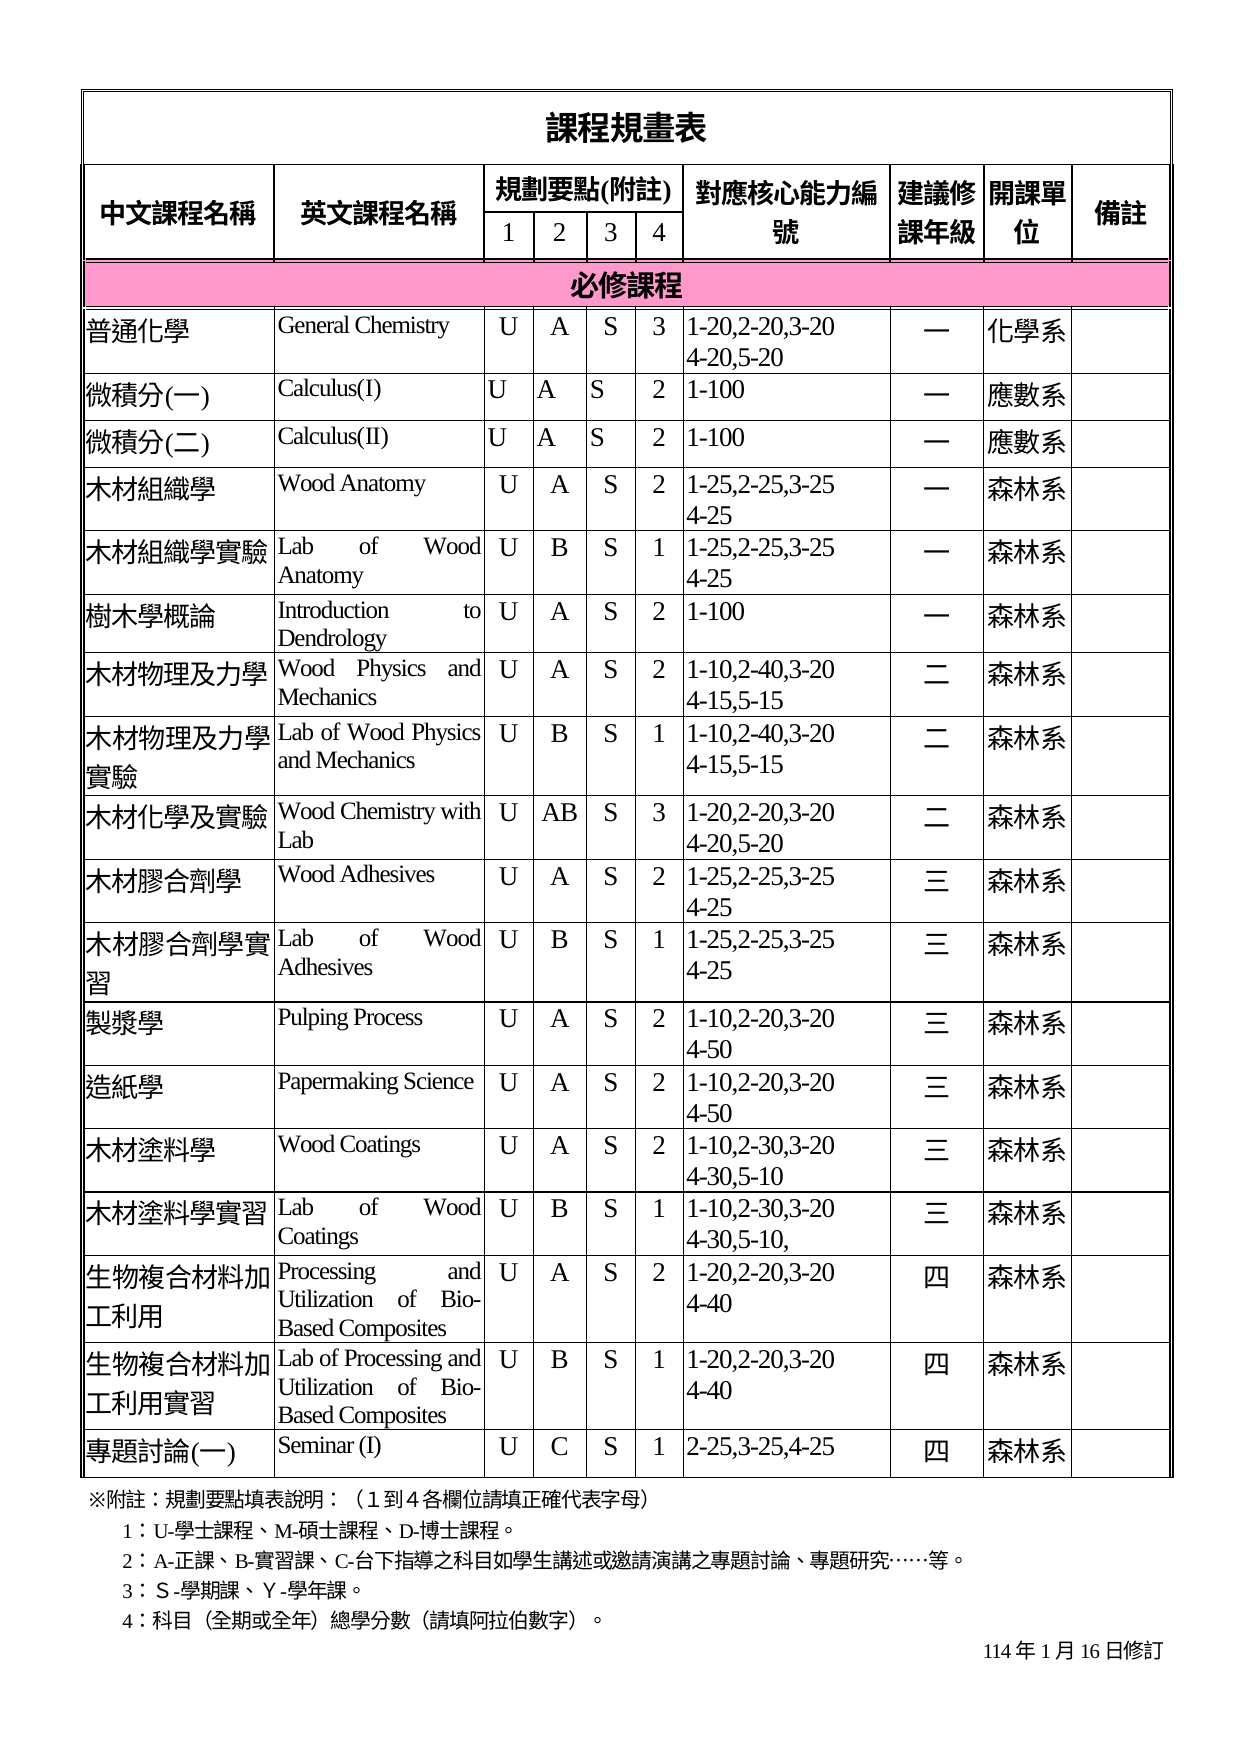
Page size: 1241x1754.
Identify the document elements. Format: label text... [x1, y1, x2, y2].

table_cell 化學系 [984, 310, 1071, 372]
table_cell [1072, 717, 1169, 795]
table_cell S [587, 531, 635, 594]
table_cell 1-10,2-20,3-20 4-50 [684, 1003, 890, 1065]
table_cell 1-100 [684, 374, 890, 420]
table_cell 2 [636, 374, 683, 420]
table_cell A [534, 374, 586, 420]
table_cell 三 [891, 1129, 983, 1191]
table_cell Wood Adhesives [275, 860, 484, 922]
table_cell A [534, 421, 586, 467]
table_cell [1072, 796, 1169, 858]
table_cell 中文課程名稱 [85, 165, 273, 258]
table_cell U [485, 860, 533, 922]
table_cell S [587, 374, 635, 420]
table_cell 1-10,2-40,3-20 4-15,5-15 [684, 653, 890, 716]
table_cell S [587, 653, 635, 716]
table_cell 開課單位 [985, 165, 1071, 258]
table_cell Seminar (Ι) [275, 1430, 484, 1477]
table_cell 三 [891, 923, 983, 1001]
table_cell 1-10,2-40,3-20 4-15,5-15 [684, 717, 890, 795]
table_cell [1072, 306, 1171, 372]
table_cell 英文課程名稱 [275, 165, 483, 258]
table_cell 1-20,2-20,3-20 4-20,5-20 [684, 796, 890, 858]
table_cell 2 [636, 860, 683, 922]
table_cell 四 [891, 1343, 983, 1429]
table_cell 1-100 [684, 595, 890, 652]
table_cell Lab of Wood Adhesives [275, 923, 484, 1001]
table_cell 微積分(一) [85, 374, 274, 420]
table_cell 木材膠合劑學實習 [85, 923, 274, 1001]
table_cell A [534, 860, 586, 922]
table_cell 森林系 [984, 1193, 1071, 1255]
table_cell 生物複合材料加工利用 [85, 1256, 274, 1342]
table_cell 森林系 [984, 1066, 1071, 1128]
table_cell 木材組織學 [85, 468, 274, 530]
table_cell Wood Chemistry with Lab [275, 796, 484, 858]
table_cell 必修課程 [83, 258, 1171, 306]
table_cell [1072, 1066, 1169, 1128]
table_cell Lab of Wood Physics and Mechanics [275, 717, 484, 795]
table_cell 1-20,2-20,3-20 4-20,5-20 [684, 310, 890, 372]
table_cell 森林系 [984, 860, 1071, 922]
table_cell 森林系 [984, 717, 1071, 795]
table_cell U [485, 1129, 533, 1191]
table_cell Wood Anatomy [275, 468, 484, 530]
table_cell 2 [636, 421, 683, 467]
table_cell A [534, 1256, 586, 1342]
table_cell Papermaking Science [275, 1066, 484, 1128]
table_cell 3 [636, 796, 683, 858]
table_cell 2 [535, 213, 586, 258]
table_cell 森林系 [984, 796, 1071, 858]
table_cell [1072, 595, 1169, 652]
table_cell 森林系 [984, 1129, 1071, 1191]
table_cell U [485, 717, 533, 795]
table_cell A [534, 1003, 586, 1065]
table_cell 三 [891, 1066, 983, 1128]
table_cell A [534, 468, 586, 530]
table_cell 1-100 [684, 421, 890, 467]
table_cell 木材物理及力學 [85, 653, 274, 716]
table_cell 木材組織學實驗 [85, 531, 274, 594]
table_cell 1 [485, 213, 533, 258]
table_cell 1 [636, 1343, 683, 1429]
table_cell A [534, 595, 586, 652]
table_cell General Chemistry [275, 310, 484, 372]
table_cell B [534, 717, 586, 795]
table_cell 一 [891, 310, 983, 372]
table_cell U [485, 374, 533, 420]
table_cell 四 [891, 1256, 983, 1342]
table_cell S [587, 717, 635, 795]
table_cell S [587, 1066, 635, 1128]
table_cell Lab of Wood Coatings [275, 1193, 484, 1255]
table_cell 三 [891, 1193, 983, 1255]
table_cell A [534, 1066, 586, 1128]
table_cell 2 [636, 1256, 683, 1342]
table_cell U [485, 310, 533, 372]
table_cell 2 [636, 1003, 683, 1065]
table_cell 森林系 [984, 531, 1071, 594]
table_cell 1-25,2-25,3-25 4-25 [684, 468, 890, 530]
table_cell Calculus(I) [275, 374, 484, 420]
table_cell Pulping Process [275, 1003, 484, 1065]
table_cell Lab of Processing and Utilization of Bio-Based Composites [275, 1343, 484, 1429]
table_cell 樹木學概論 [85, 595, 274, 652]
table_cell S [587, 1129, 635, 1191]
table_cell 2 [636, 1066, 683, 1128]
table_cell S [587, 1193, 635, 1255]
table_cell [1072, 653, 1169, 716]
table_cell B [534, 1343, 586, 1429]
table_cell U [485, 796, 533, 858]
table_cell U [485, 1193, 533, 1255]
table_cell 木材物理及力學實驗 [85, 717, 274, 795]
table_cell S [587, 1003, 635, 1065]
table_cell 森林系 [984, 595, 1071, 652]
table_cell U [485, 923, 533, 1001]
table_cell U [485, 1430, 533, 1477]
table_cell Lab of Wood Anatomy [275, 531, 484, 594]
table_cell 1 [636, 531, 683, 594]
table_cell U [485, 653, 533, 716]
table_cell A [534, 310, 586, 372]
table_cell [1072, 468, 1169, 530]
table_cell U [485, 1003, 533, 1065]
table_cell 森林系 [984, 1430, 1071, 1477]
table_cell U [485, 421, 533, 467]
table_cell 普通化學 [83, 306, 274, 372]
table_cell U [485, 595, 533, 652]
table_cell A [534, 1129, 586, 1191]
table_cell 1 [636, 1193, 683, 1255]
table_cell B [534, 531, 586, 594]
table_cell 應數系 [984, 374, 1071, 420]
table_cell U [485, 1343, 533, 1429]
table_cell 4 [637, 213, 682, 258]
table_cell 生物複合材料加工利用實習 [85, 1343, 274, 1429]
table_cell 1-20,2-20,3-20 4-40 [684, 1343, 890, 1429]
table_cell S [587, 1256, 635, 1342]
table_cell 一 [891, 595, 983, 652]
table_cell 建議修課年級 [891, 165, 983, 258]
table_cell 一 [891, 374, 983, 420]
table_cell 森林系 [984, 1256, 1071, 1342]
table_cell B [534, 1193, 586, 1255]
table_cell 1-20,2-20,3-20 4-40 [684, 1256, 890, 1342]
table_cell U [485, 1066, 533, 1128]
table_cell Wood Coatings [275, 1129, 484, 1191]
table_cell S [587, 421, 635, 467]
table_cell 1-25,2-25,3-25 4-25 [684, 923, 890, 1001]
table_cell S [587, 595, 635, 652]
table_cell 一 [891, 421, 983, 467]
table_cell 三 [891, 1003, 983, 1065]
table_cell Calculus(II) [275, 421, 484, 467]
table_cell S [587, 796, 635, 858]
table_cell 2-25,3-25,4-25 5-25 [684, 1430, 890, 1477]
table_cell S [587, 1343, 635, 1429]
table_cell 備註 [1073, 165, 1169, 258]
table_cell 木材塗料學實習 [85, 1193, 274, 1255]
table_cell 一 [891, 468, 983, 530]
table_cell S [587, 1430, 635, 1477]
table_cell A [534, 653, 586, 716]
table_cell 1-25,2-25,3-25 4-25 [684, 531, 890, 594]
table_cell 專題討論(一) [85, 1430, 274, 1477]
table_cell [1072, 421, 1169, 467]
table_cell [1072, 1343, 1169, 1429]
table_cell 1 [636, 923, 683, 1001]
table_cell [1072, 531, 1169, 594]
table_cell 2 [636, 653, 683, 716]
table_cell 一 [891, 531, 983, 594]
table_header 課程規畫表 [84, 92, 1170, 164]
table_cell 森林系 [984, 1003, 1071, 1065]
table_cell [1072, 923, 1169, 1001]
table_cell 二 [891, 653, 983, 716]
table_cell [1072, 1193, 1169, 1255]
table_cell 木材膠合劑學 [85, 860, 274, 922]
table_cell 3 [588, 213, 635, 258]
table_cell U [485, 1256, 533, 1342]
table_cell U [485, 531, 533, 594]
table_cell C [534, 1430, 586, 1477]
table_cell Wood Physics and Mechanics [275, 653, 484, 716]
table_cell 應數系 [984, 421, 1071, 467]
table_cell 二 [891, 796, 983, 858]
table_cell 2 [636, 468, 683, 530]
table_cell 四 [891, 1430, 983, 1477]
table_cell 2 [636, 1129, 683, 1191]
table_cell 木材化學及實驗 [85, 796, 274, 858]
table_cell AB [534, 796, 586, 858]
table_cell 規劃要點(附註) [485, 165, 682, 211]
table_cell U [485, 468, 533, 530]
table_cell [1072, 860, 1169, 922]
table_cell 2 [636, 595, 683, 652]
table_cell 1-25,2-25,3-25 4-25 [684, 860, 890, 922]
table_cell Processing and Utilization of Bio-Based Composites [275, 1256, 484, 1342]
table_cell [1072, 1256, 1169, 1342]
table_cell 1-10,2-30,3-20 4-30,5-10 [684, 1129, 890, 1191]
table_cell [1072, 374, 1169, 420]
table_cell S [587, 860, 635, 922]
table_cell 1 [636, 717, 683, 795]
table_cell 3 [636, 310, 683, 372]
table_cell 三 [891, 860, 983, 922]
table_cell [1072, 1003, 1169, 1065]
table_cell Introduction to Dendrology [275, 595, 484, 652]
table_cell 二 [891, 717, 983, 795]
table_cell S [587, 310, 635, 372]
table_cell B [534, 923, 586, 1001]
table_cell S [587, 468, 635, 530]
table_cell 森林系 [984, 468, 1071, 530]
table_cell 森林系 [984, 653, 1071, 716]
table_cell 造紙學 [85, 1066, 274, 1128]
table_cell [1072, 1430, 1169, 1477]
table_cell 對應核心能力編號 [684, 165, 889, 258]
table_cell [1072, 1129, 1169, 1191]
table_cell 森林系 [984, 923, 1071, 1001]
table_cell S [587, 923, 635, 1001]
table_cell 1-10,2-20,3-20 4-50 [684, 1066, 890, 1128]
table_cell 木材塗料學 [85, 1129, 274, 1191]
table_cell 森林系 [984, 1343, 1071, 1429]
table_cell 製漿學 [85, 1003, 274, 1065]
table_cell 1-10,2-30,3-20 4-30,5-10, [684, 1193, 890, 1255]
table_cell 微積分(二) [85, 421, 274, 467]
table_cell 1 [636, 1430, 683, 1477]
